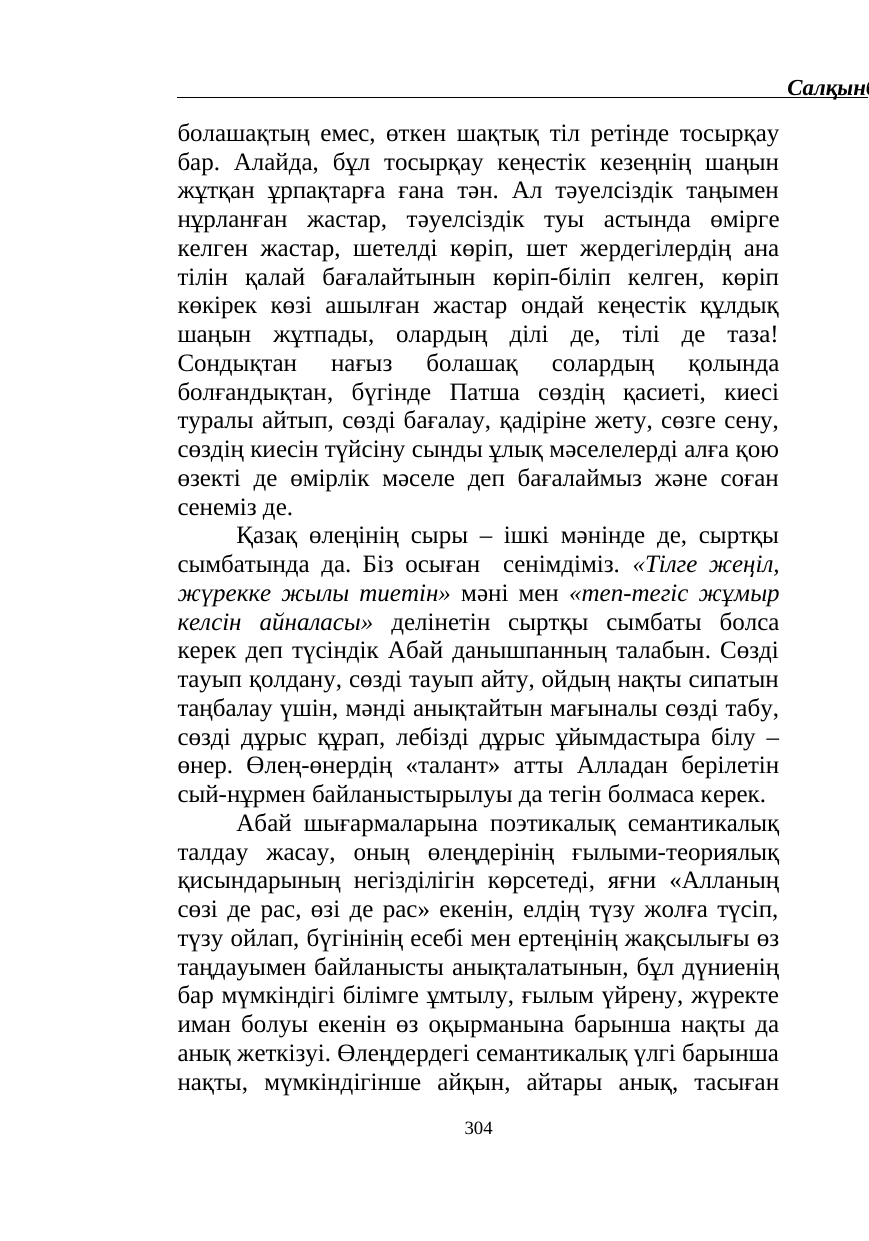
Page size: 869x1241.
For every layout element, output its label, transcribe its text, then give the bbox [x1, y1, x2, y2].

text Қазақ өлеңінің сыры – ішкі мәнінде де, сыртқы сымбатында да. Біз осыған сенімдіміз. «Тілге жеңіл, жүрекке жылы тиетін» мәні мен «теп-тегіс жұмыр келсін айналасы» делінетін сыртқы сымбаты болса керек деп түсіндік Абай данышпанның талабын. Сөзді тауып қолдану, сөзді тауып айту, ойдың нақты сипатын таңбалау үшін, мәнді анықтайтын мағыналы сөзді табу, сөзді дұрыс құрап, лебізді дұрыс ұйымдастыра білу – өнер. Өлең-өнердің «талант» атты Алладан берілетін сый-нұрмен байланыстырылуы да тегін болмаса керек. [177, 521, 779, 808]
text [177, 118, 779, 521]
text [177, 808, 779, 1096]
